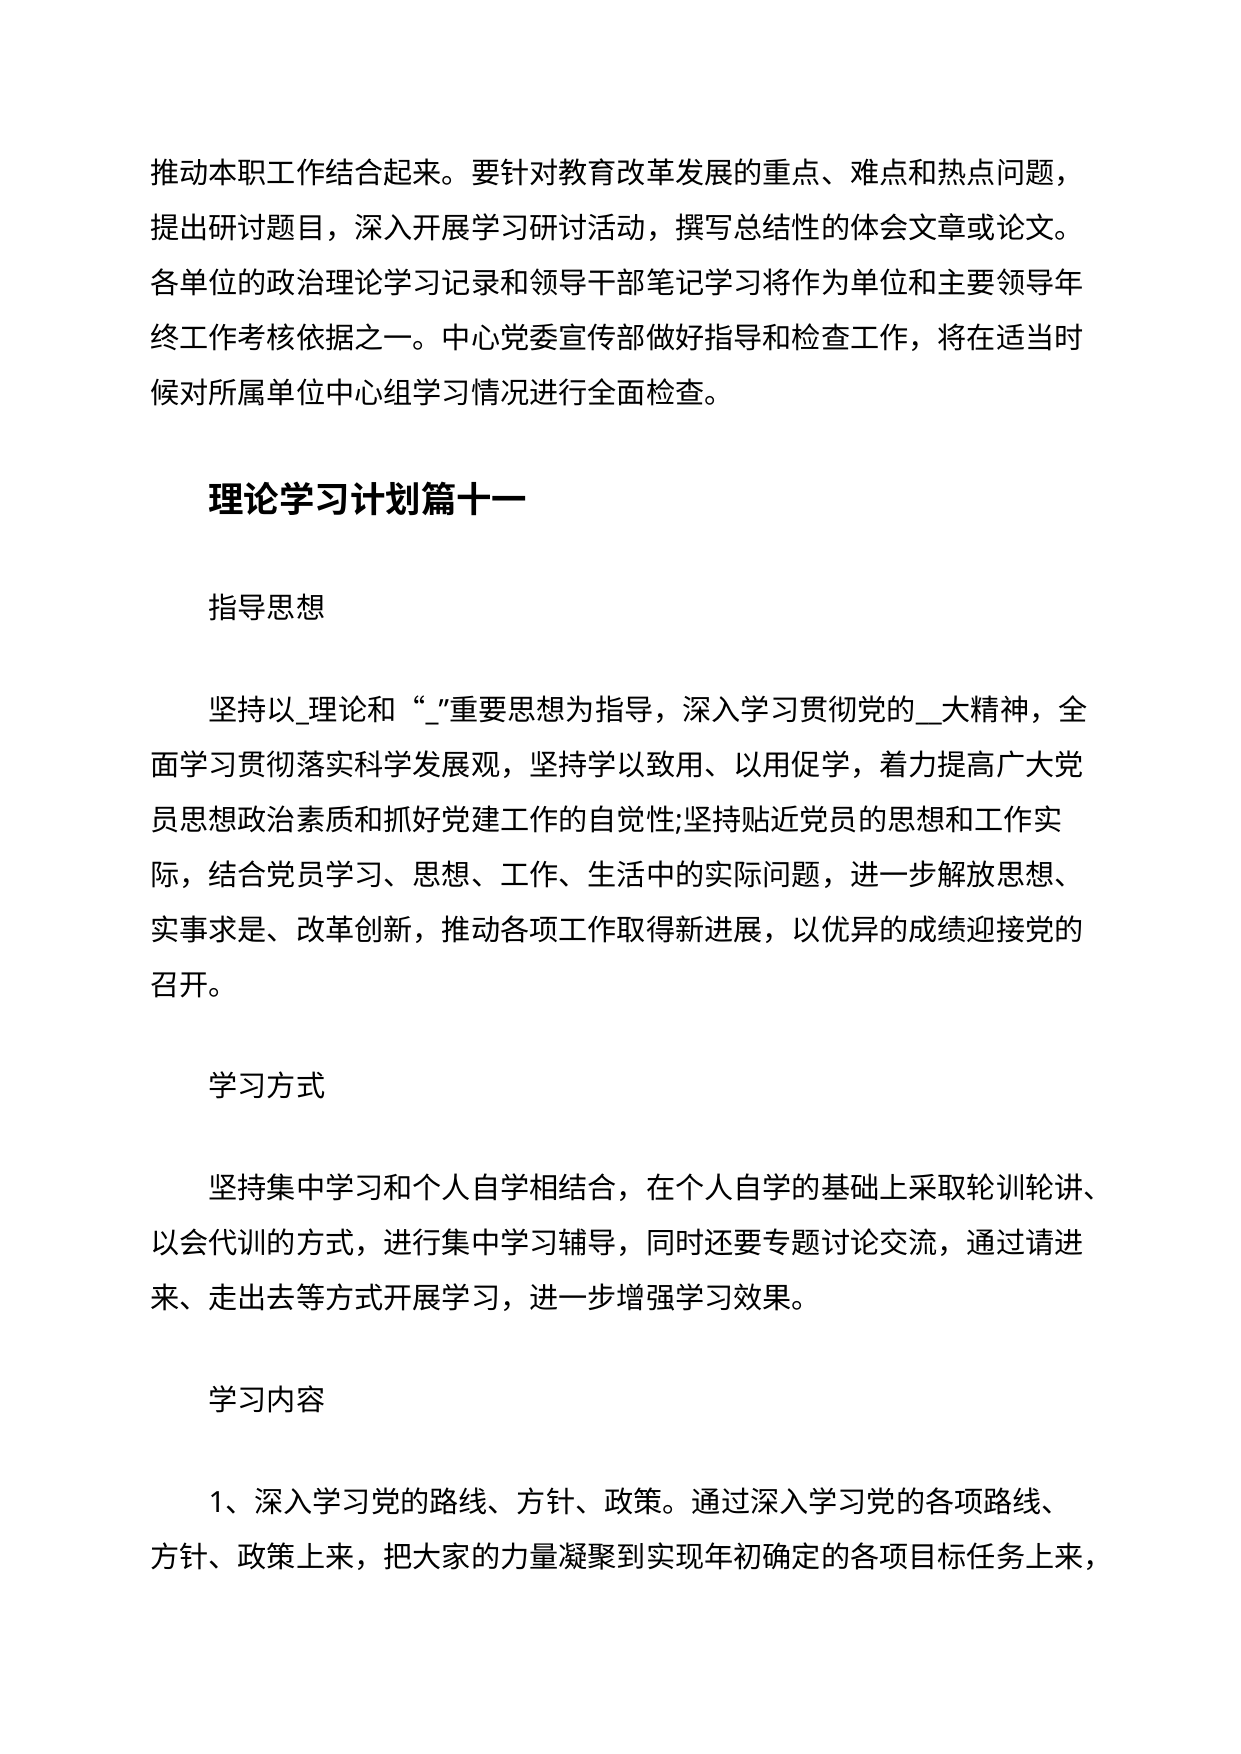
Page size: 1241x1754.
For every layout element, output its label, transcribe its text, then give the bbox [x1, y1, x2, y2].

text 指导思想 [150, 585, 1090, 627]
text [150, 150, 1090, 412]
text 坚持集中学习和个人自学相结合，在个人自学的基础上采取轮训轮讲、以会代训的方式，进行集中学习辅导，同时还要专题讨论交流，通过请进来、走出去等方式开展学习，进一步增强学习效果。 [150, 1165, 1090, 1317]
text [150, 1478, 1090, 1575]
text 学习方式 [150, 1063, 1090, 1105]
text 学习内容 [150, 1376, 1090, 1419]
text 理论学习计划篇十一 [150, 471, 1090, 523]
text 坚持以_理论和“_”重要思想为指导，深入学习贯彻党的__大精神，全面学习贯彻落实科学发展观，坚持学以致用、以用促学，着力提高广大党员思想政治素质和抓好党建工作的自觉性;坚持贴近党员的思想和工作实际，结合党员学习、思想、工作、生活中的实际问题，进一步解放思想、实事求是、改革创新，推动各项工作取得新进展，以优异的成绩迎接党的召开。 [150, 687, 1090, 1003]
